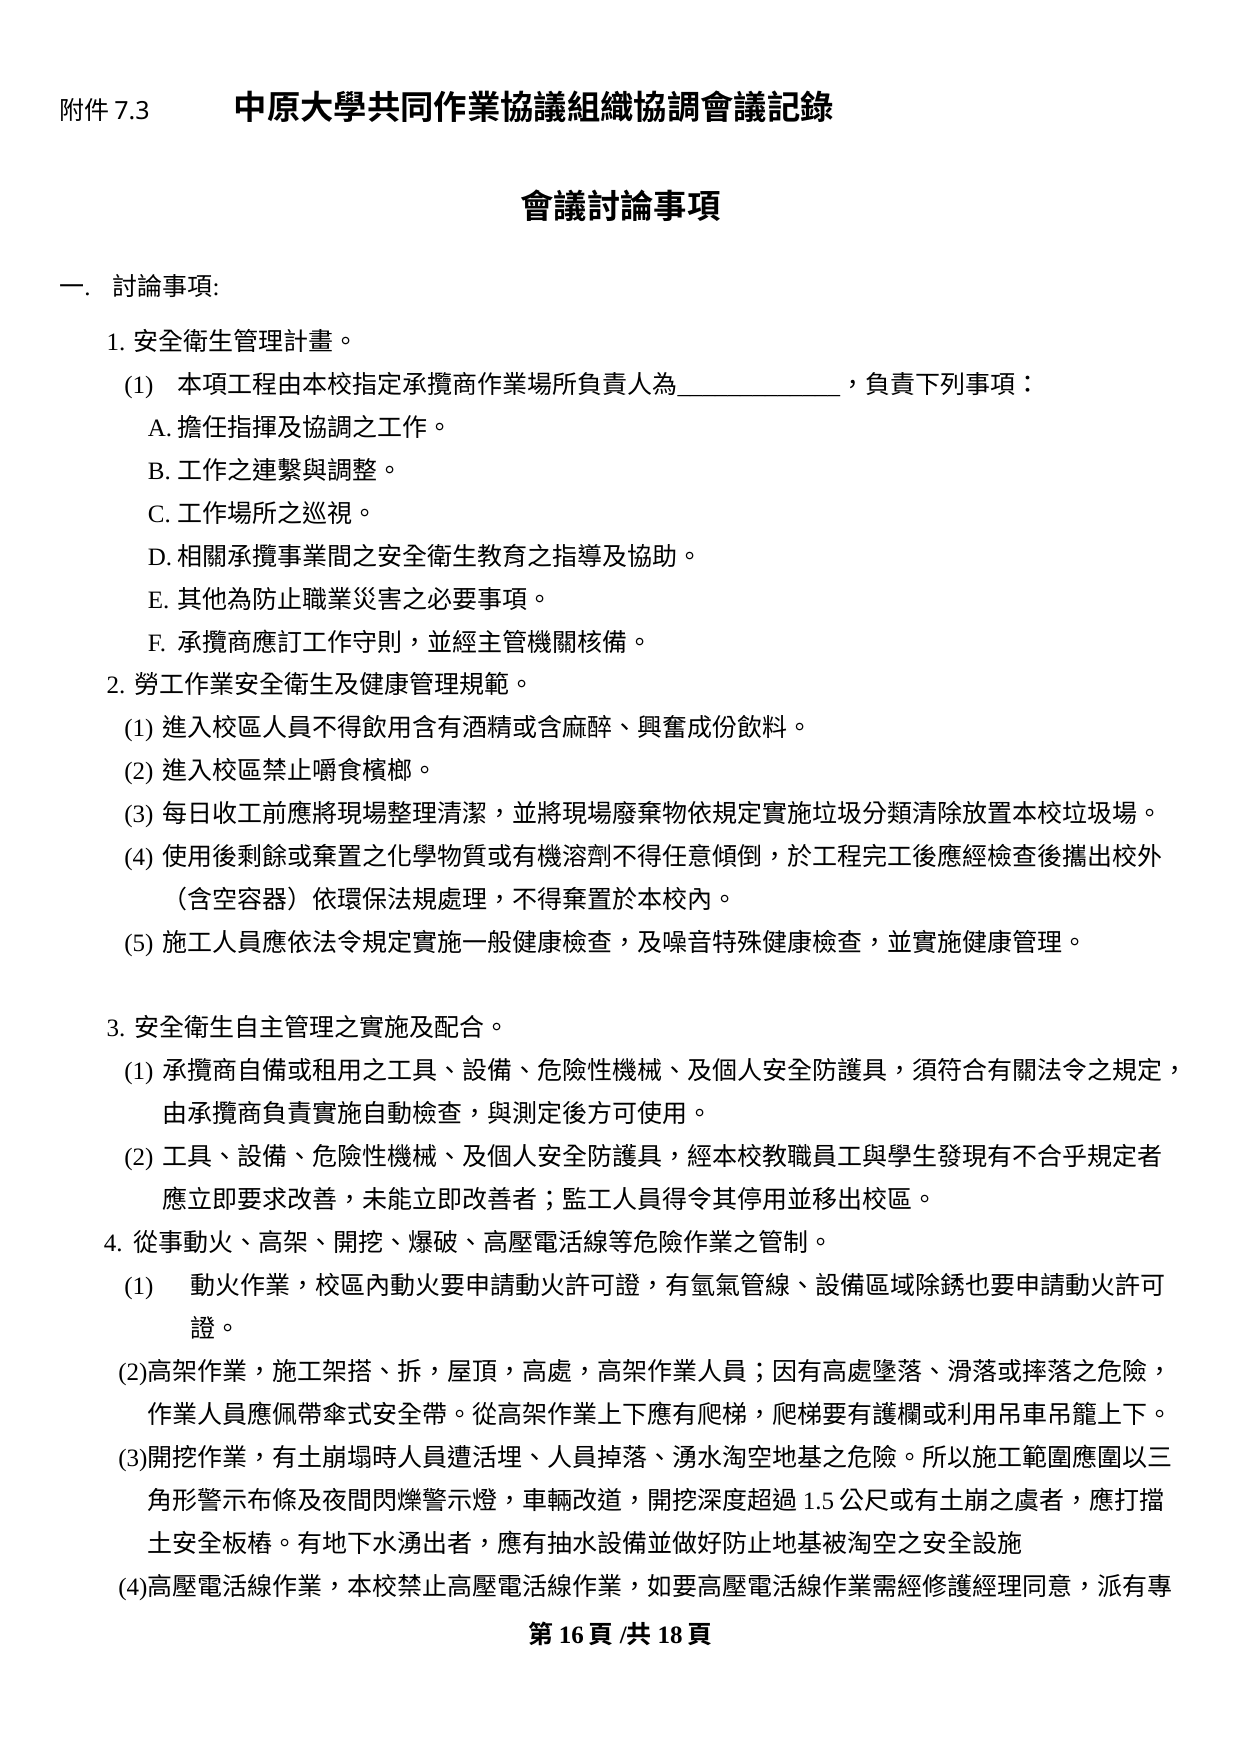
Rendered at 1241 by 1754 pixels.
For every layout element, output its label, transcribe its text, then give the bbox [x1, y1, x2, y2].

list 工作之連繫與調整。 [148, 450, 1181, 487]
list 高架作業，施工架搭、拆，屋頂，高處，高架作業人員；因有高處墬落、滑落或摔落之危險，作業人員應佩帶傘式安全帶。從高架作業上下應有爬梯，爬梯要有護欄或利用吊車吊籠上下。 [118, 1351, 1181, 1431]
list 開挖作業，有土崩塌時人員遭活埋、人員掉落、湧水淘空地基之危險。所以施工範圍應圍以三角形警示布條及夜間閃爍警示燈，車輛改道，開挖深度超過1.5公尺或有土崩之虞者，應打擋土安全板樁。有地下水湧出者，應有抽水設備並做好防止地基被淘空之安全設施 [118, 1437, 1181, 1561]
list 相關承攬事業間之安全衛生教育之指導及協助。 [148, 536, 1181, 573]
list 承攬商應訂工作守則，並經主管機關核備。 [148, 621, 1181, 659]
list 勞工作業安全衛生及健康管理規範。 [106, 664, 1181, 702]
list 施工人員應依法令規定實施一般健康檢查，及噪音特殊健康檢查，並實施健康管理。 [124, 922, 1181, 959]
list 擔任指揮及協調之工作。 [148, 407, 1181, 444]
list 動火作業，校區內動火要申請動火許可證，有氫氣管線、設備區域除銹也要申請動火許可證。 [124, 1265, 1181, 1345]
text 附件7.3 中原大學共同作業協議組織協調會議記錄 [59, 67, 1181, 142]
list 工作場所之巡視。 [148, 493, 1181, 530]
list 工具、設備、危險性機械、及個人安全防護具，經本校教職員工與學生發現有不合乎規定者應立即要求改善，未能立即改善者；監工人員得令其停用並移出校區。 [124, 1136, 1181, 1216]
list 其他為防止職業災害之必要事項。 [148, 578, 1181, 616]
list 進入校區人員不得飲用含有酒精或含麻醉、興奮成份飲料。 [124, 707, 1181, 745]
list 討論事項: [59, 265, 1181, 303]
list 安全衛生自主管理之實施及配合。 [106, 1007, 1181, 1044]
text 會議討論事項 [59, 166, 1181, 241]
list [118, 1566, 1181, 1603]
list 使用後剩餘或棄置之化學物質或有機溶劑不得任意傾倒，於工程完工後應經檢查後攜出校外（含空容器）依環保法規處理，不得棄置於本校內。 [124, 836, 1181, 917]
list 安全衛生管理計畫。 [106, 321, 1181, 358]
list 本項工程由本校指定承攬商作業場所負責人為_____________，負責下列事項： [124, 364, 1181, 401]
list 從事動火、高架、開挖、爆破、高壓電活線等危險作業之管制。 [103, 1222, 1181, 1259]
list 每日收工前應將現場整理清潔，並將現場廢棄物依規定實施垃圾分類清除放置本校垃圾場。 [124, 793, 1181, 831]
list 承攬商自備或租用之工具、設備、危險性機械、及個人安全防護具，須符合有關法令之規定，由承攬商負責實施自動檢查，與測定後方可使用。 [124, 1050, 1181, 1130]
list 進入校區禁止嚼食檳榔。 [124, 750, 1181, 788]
